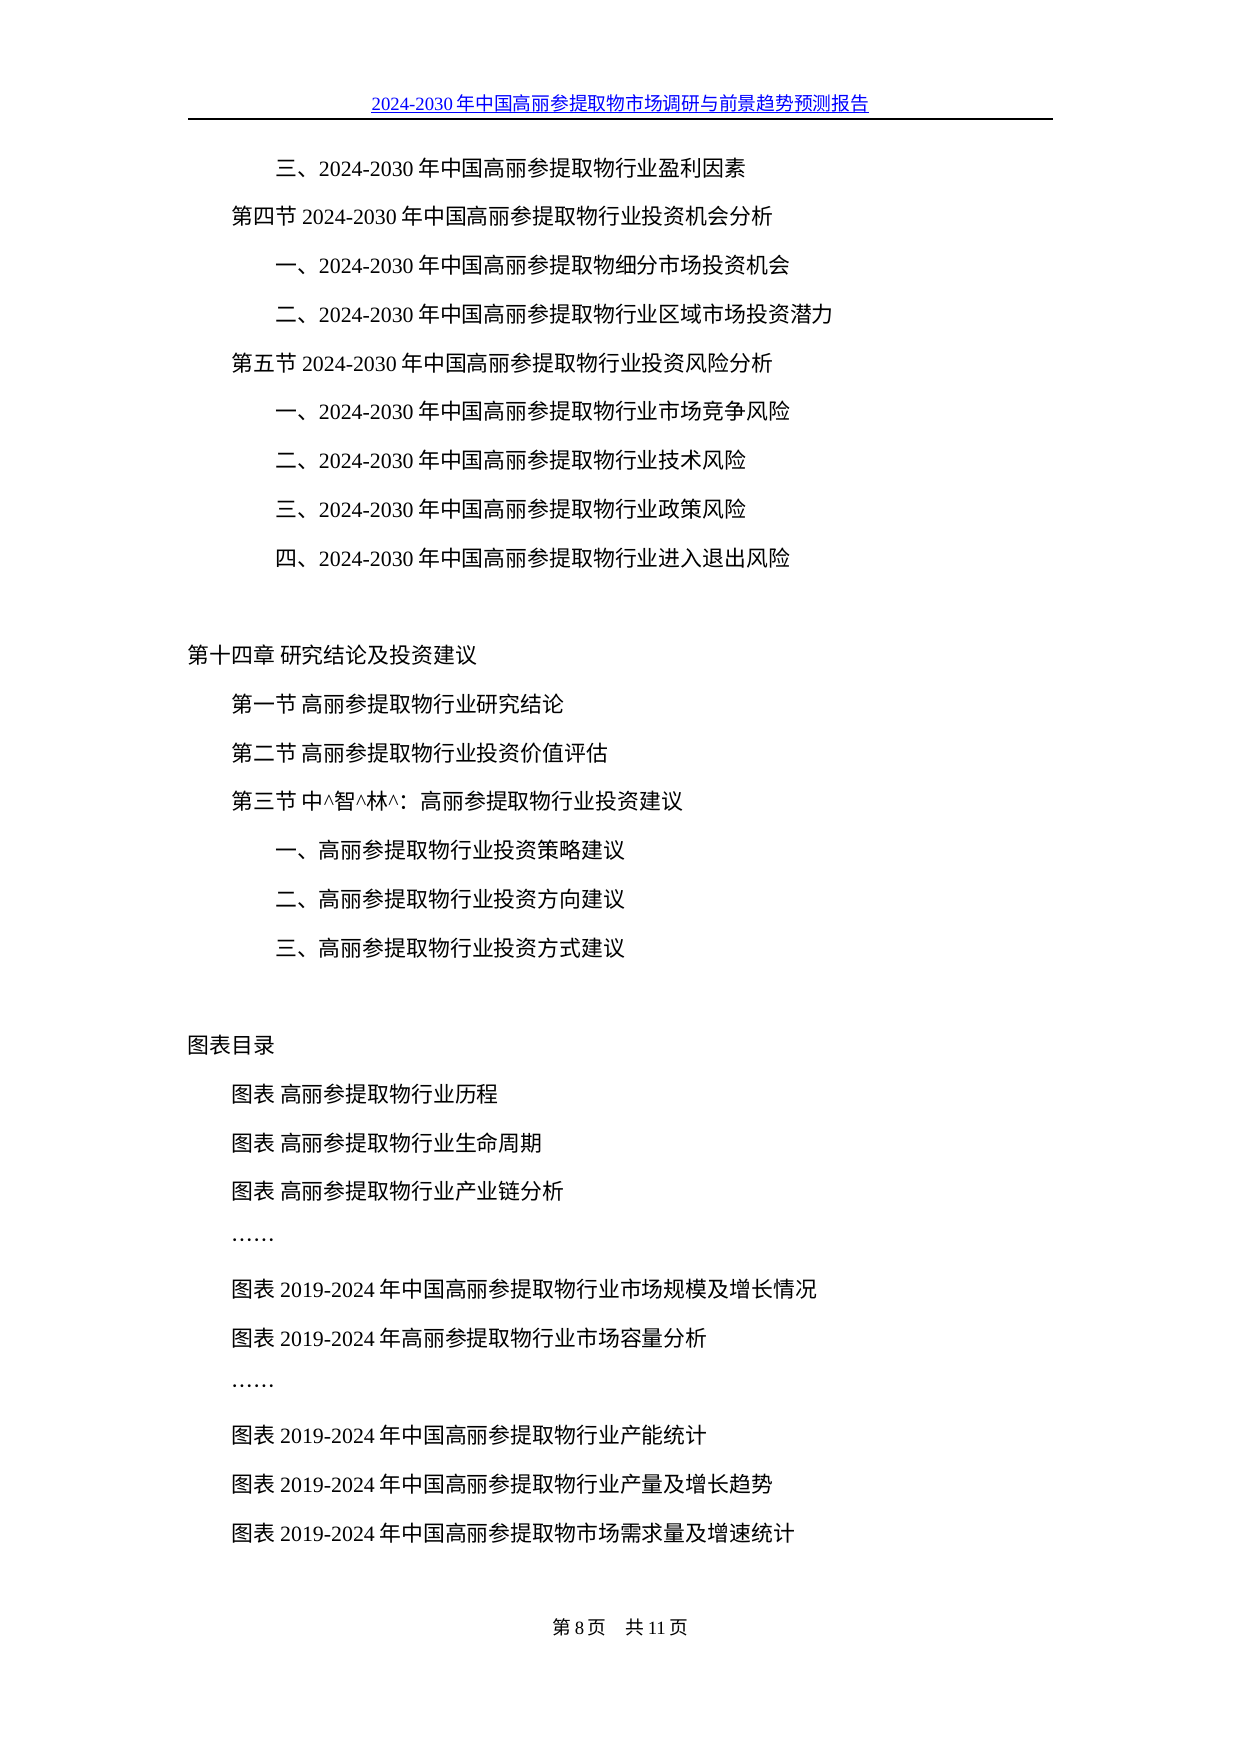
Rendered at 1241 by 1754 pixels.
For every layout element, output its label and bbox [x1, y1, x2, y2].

text [187, 150, 1053, 1548]
